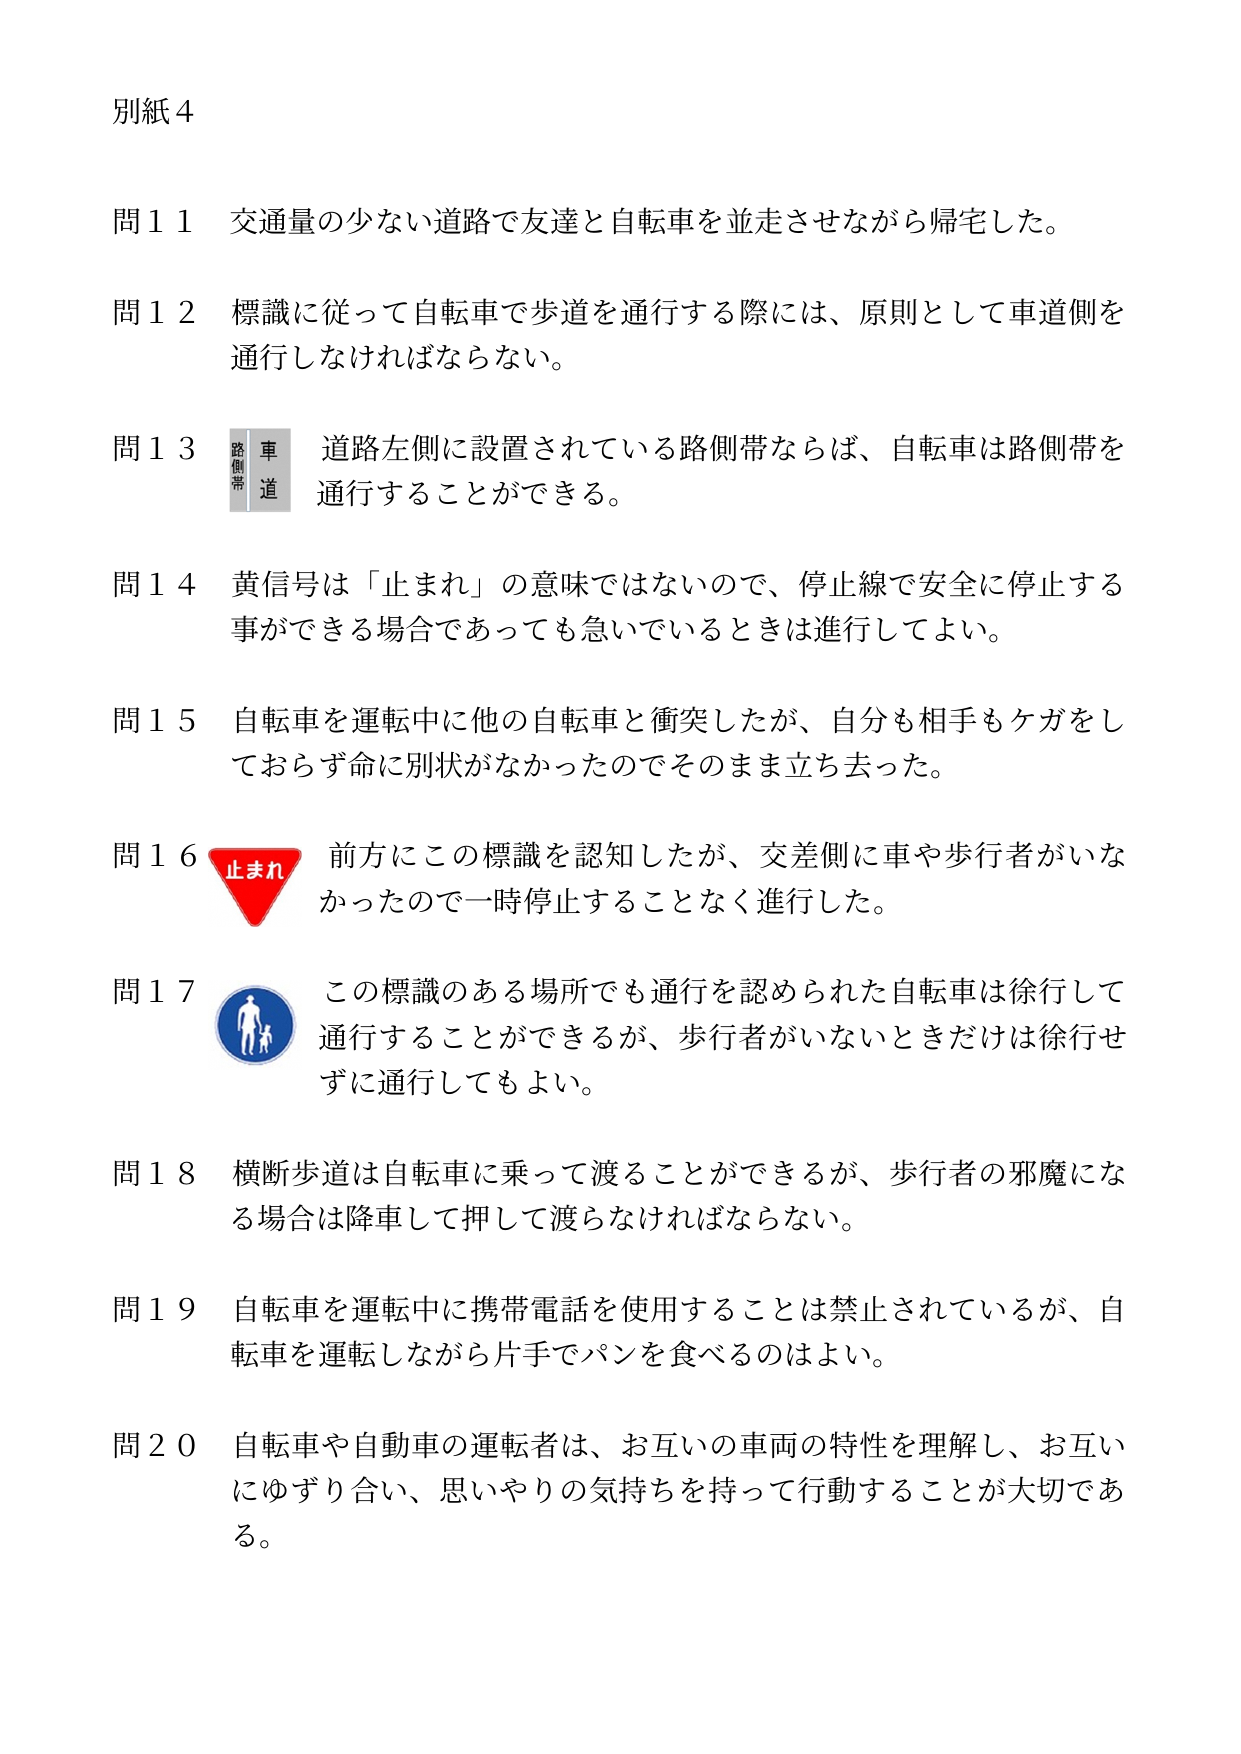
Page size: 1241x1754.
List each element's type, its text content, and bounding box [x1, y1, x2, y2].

text 問１３ 道路左側に設置されている路側帯ならば、自転車は路側帯を通行することができる。 [112, 424, 1128, 514]
text 問１８ 横断歩道は自転車に乗って渡ることができるが、歩行者の邪魔になる場合は降車して押して渡らなければならない。 [112, 1149, 1128, 1239]
picture [207, 980, 302, 1070]
text 問１５ 自転車を運転中に他の自転車と衝突したが、自分も相手もケガをしておらず命に別状がなかったのでそのまま立ち去った。 [112, 696, 1128, 786]
text 問１１ 交通量の少ない道路で友達と自転車を並走させながら帰宅した。 [112, 197, 1128, 243]
text 問１２ 標識に従って自転車で歩道を通行する際には、原則として車道側を通行しなければならない。 [112, 288, 1128, 378]
text 問１７ この標識のある場所でも通行を認められた自転車は徐行して通行することができるが、歩行者がいないときだけは徐行せずに通行してもよい。 [112, 968, 1128, 1103]
text 問１６ 前方にこの標識を認知したが、交差側に車や歩行者がいなかったので一時停止することなく進行した。 [112, 832, 1128, 922]
text 問２０ 自転車や自動車の運転者は、お互いの車両の特性を理解し、お互いにゆずり合い、思いやりの気持ちを持って行動することが大切である。 [112, 1421, 1128, 1557]
picture [207, 847, 302, 927]
text 問１４ 黄信号は「止まれ」の意味ではないので、停止線で安全に停止する事ができる場合であっても急いでいるときは進行してよい。 [112, 560, 1128, 650]
text 問１９ 自転車を運転中に携帯電話を使用することは禁止されているが、自転車を運転しながら片手でパンを食べるのはよい。 [112, 1285, 1128, 1375]
